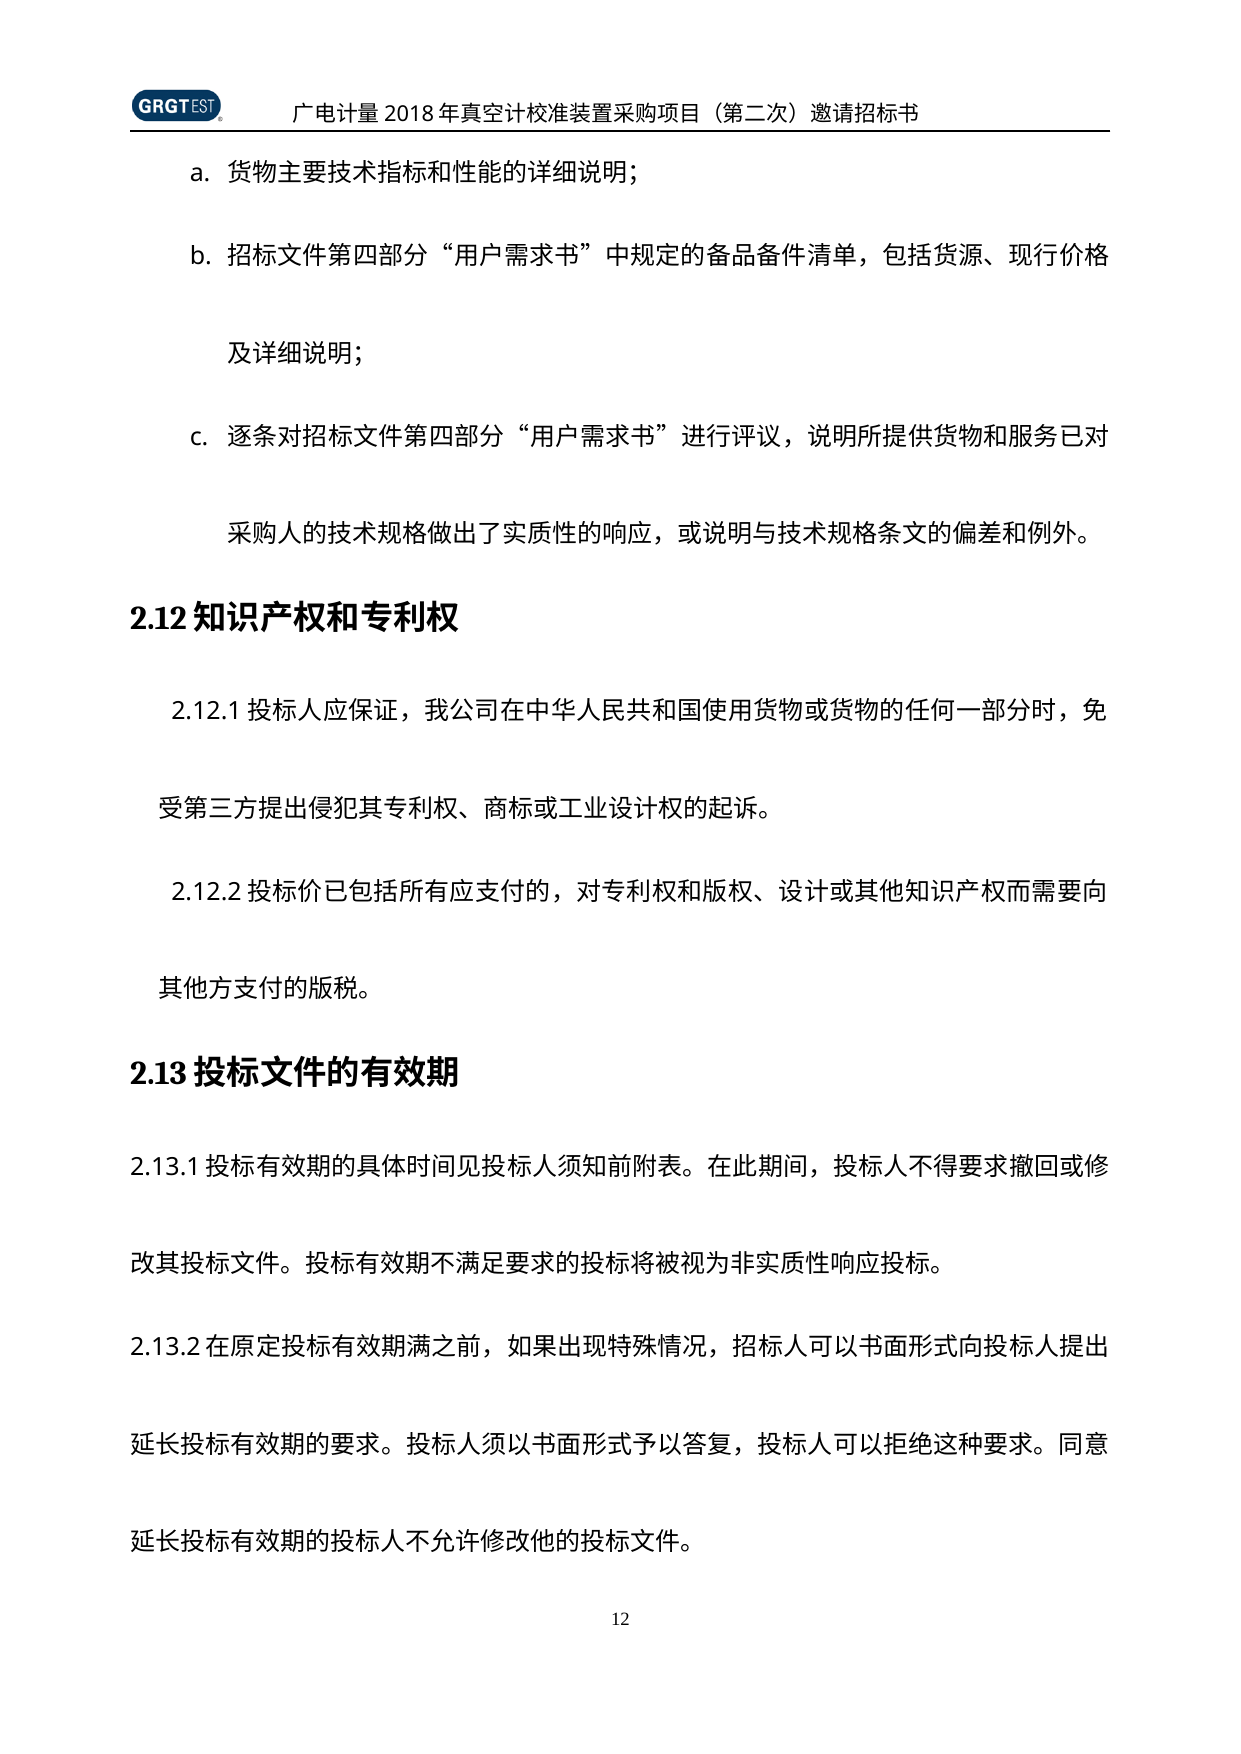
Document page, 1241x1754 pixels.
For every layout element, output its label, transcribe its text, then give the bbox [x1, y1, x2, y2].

subtitle 2.13投标文件的有效期 [130, 1038, 1110, 1103]
text 2.13.1投标有效期的具体时间见投标人须知前附表。在此期间，投标人不得要求撤回或修改其投标文件。投标有效期不满足要求的投标将被视为非实质性响应投标。 [130, 1132, 1110, 1294]
list 招标文件第四部分“用户需求书”中规定的备品备件清单，包括货源、现行价格及详细说明； [189, 221, 1110, 384]
text 2.12.2投标价已包括所有应支付的，对专利权和版权、设计或其他知识产权而需要向其他方支付的版税。 [158, 857, 1110, 1019]
list 货物主要技术指标和性能的详细说明； [189, 138, 1110, 203]
picture [129, 88, 224, 122]
subtitle 2.12知识产权和专利权 [130, 583, 1110, 648]
text 2.13.2在原定投标有效期满之前，如果出现特殊情况，招标人可以书面形式向投标人提出延长投标有效期的要求。投标人须以书面形式予以答复，投标人可以拒绝这种要求。同意延长投标有效期的投标人不允许修改他的投标文件。 [130, 1312, 1110, 1572]
text 2.12.1投标人应保证，我公司在中华人民共和国使用货物或货物的任何一部分时，免受第三方提出侵犯其专利权、商标或工业设计权的起诉。 [158, 676, 1110, 839]
list 逐条对招标文件第四部分“用户需求书”进行评议，说明所提供货物和服务已对采购人的技术规格做出了实质性的响应，或说明与技术规格条文的偏差和例外。 [189, 402, 1110, 564]
